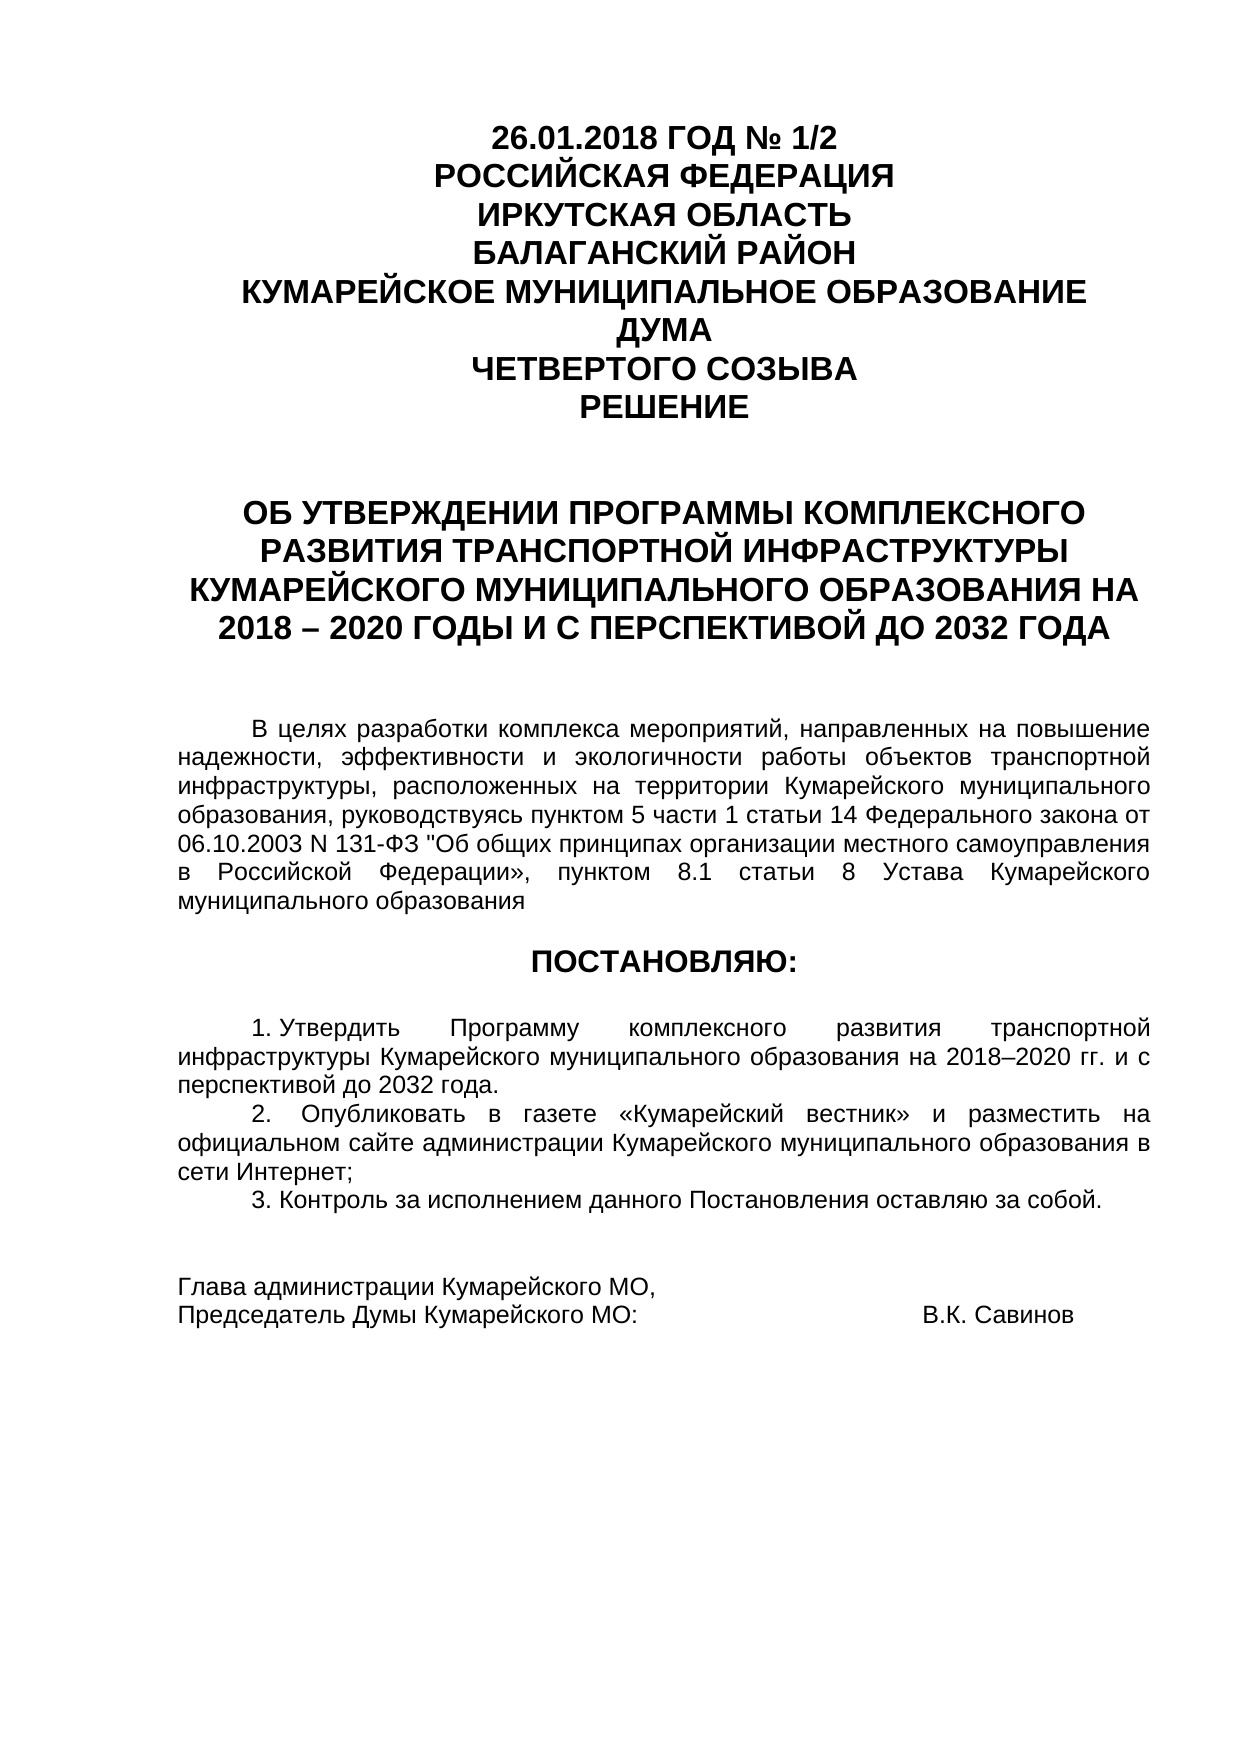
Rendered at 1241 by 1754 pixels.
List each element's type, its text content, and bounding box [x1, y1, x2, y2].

list Опубликовать в газете «Кумарейский вестник» и разместить на официальном сайте администрации Кумарейского муниципального образования в сети Интернет; [177, 1099, 1152, 1186]
text кумарейСКОЕ МУНИЦИПАЛЬНОЕ ОБРАЗОВАНИЕ [177, 272, 1152, 310]
text БАЛАГАНСКИЙ РАЙОН [177, 233, 1152, 272]
text В целях разработки комплекса мероприятий, направленных на повышение надежности, эффективности и экологичности работы объектов транспортной инфраструктуры, расположенных на территории Кумарейского муниципального образования, руководствуясь пунктом 5 части 1 статьи 14 Федерального закона от 06.10.2003 N 131-ФЗ "Об общих принципах организации местного самоуправления в Российской Федерации», пунктом 8.1 статьи 8 Устава Кумарейского муниципального образования [177, 713, 1152, 915]
text ДУМА [177, 310, 1152, 349]
text четвертоГО СОЗЫВА [177, 349, 1152, 387]
text 26.01.2018 ГОД № 1/2 [177, 118, 1152, 157]
list Контроль за исполнением данного Постановления оставляю за собой. [177, 1186, 1152, 1214]
text Об утверждении программы комплексного развития ТРАНСПОРТНОЙ ИНФРАСТРУКТУРЫ Кумарейского муниципального образования на 2018 – 2020 годы и с перспективой до 2032 года [177, 493, 1152, 646]
text ИРКУТСКАЯ ОБЛАСТЬ [177, 195, 1152, 233]
text ПОСТАНОВЛЯЮ: [177, 943, 1152, 979]
text Председатель Думы Кумарейского МО: В.К. Савинов [177, 1301, 1152, 1329]
text Глава администрации Кумарейского МО, [177, 1272, 1152, 1301]
list Утвердить Программу комплексного развития транспортной инфраструктуры Кумарейского муниципального образования на 2018–2020 гг. и с перспективой до 2032 года. [177, 1013, 1152, 1099]
text РЕШЕНИЕ [177, 387, 1152, 426]
text РОССИЙСКАЯ ФЕДЕРАЦИЯ [177, 157, 1152, 195]
